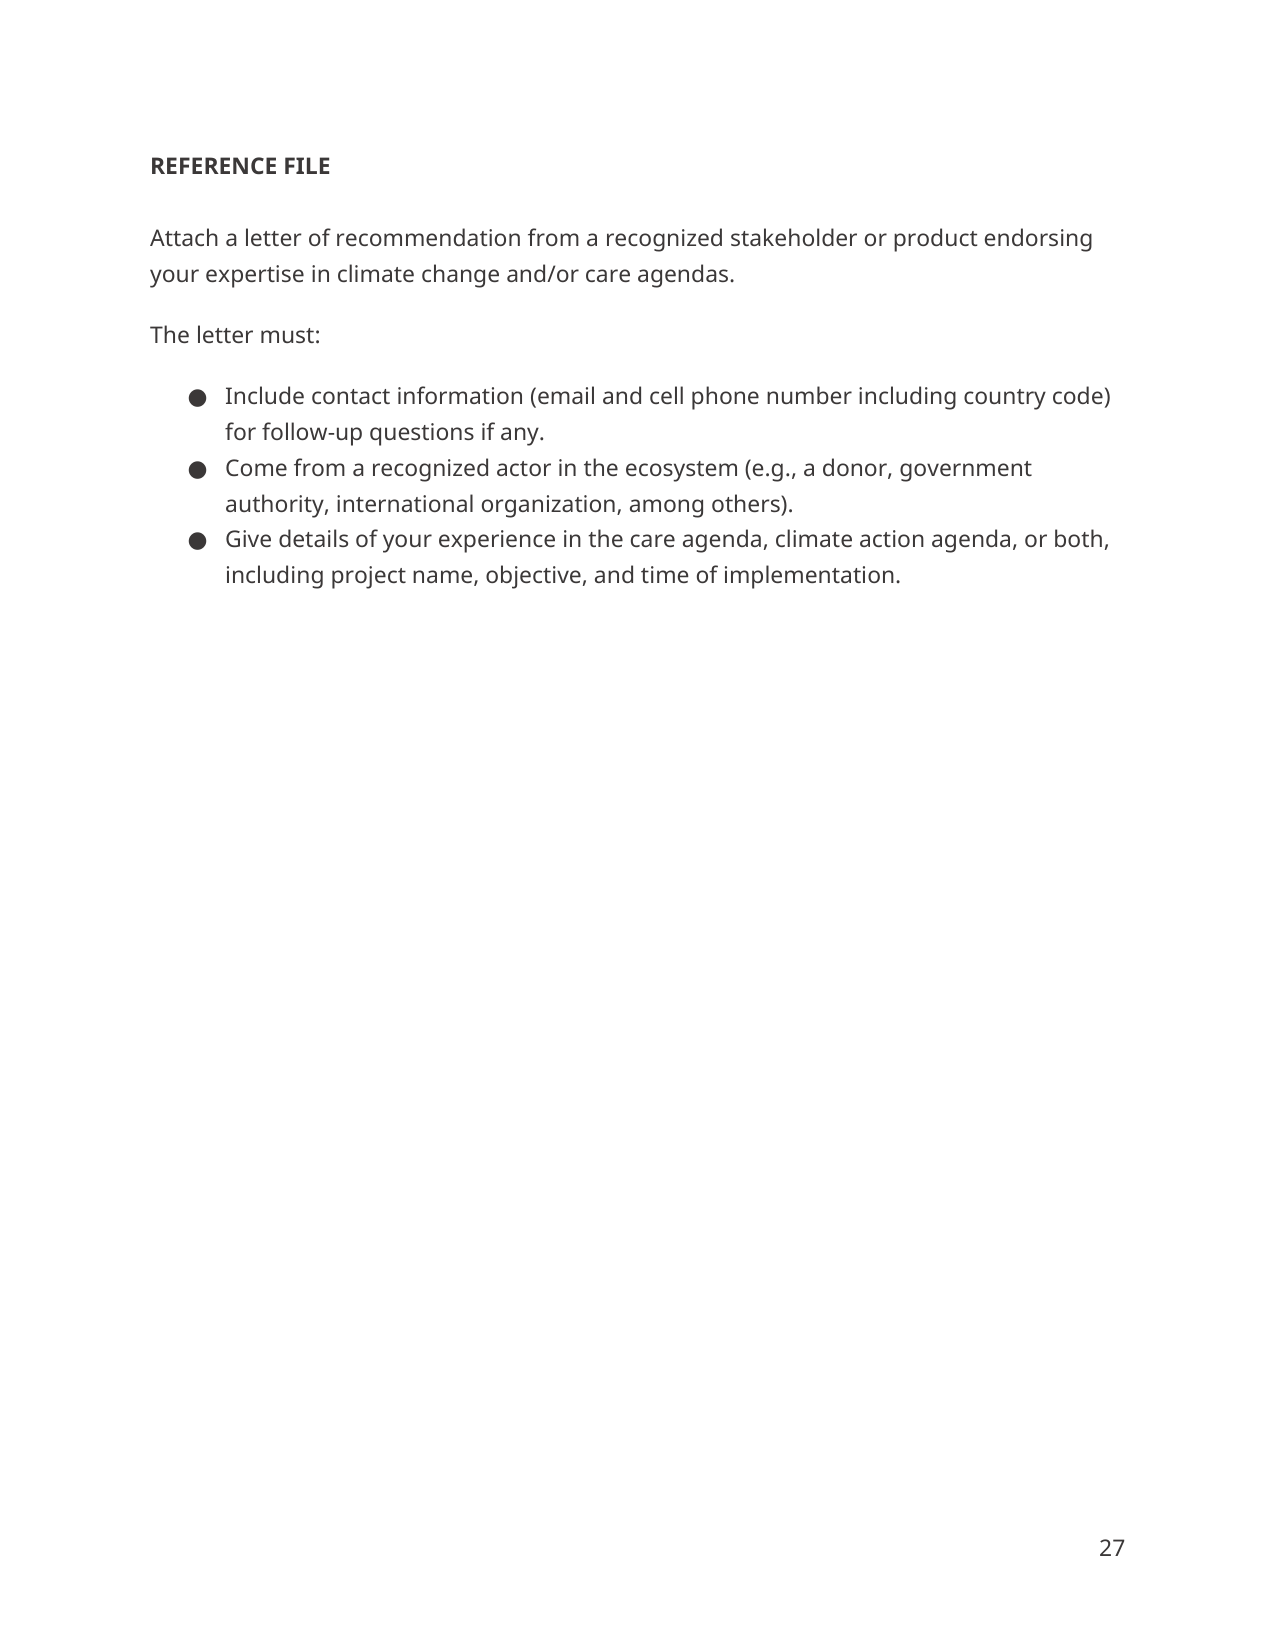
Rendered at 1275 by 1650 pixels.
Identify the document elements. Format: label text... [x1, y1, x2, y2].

text The letter must: [150, 319, 1125, 350]
text REFERENCE FILE [150, 150, 1125, 181]
list Come from a recognized actor in the ecosystem (e.g., a donor, government authority, international organization, among others). [187, 452, 1125, 519]
list Give details of your experience in the care agenda, climate action agenda, or both, including project name, objective, and time of implementation. [187, 523, 1125, 591]
list Include contact information (email and cell phone number including country code) for follow-up questions if any. [187, 380, 1125, 447]
text Attach a letter of recommendation from a recognized stakeholder or product endorsing your expertise in climate change and/or care agendas. [150, 222, 1125, 289]
